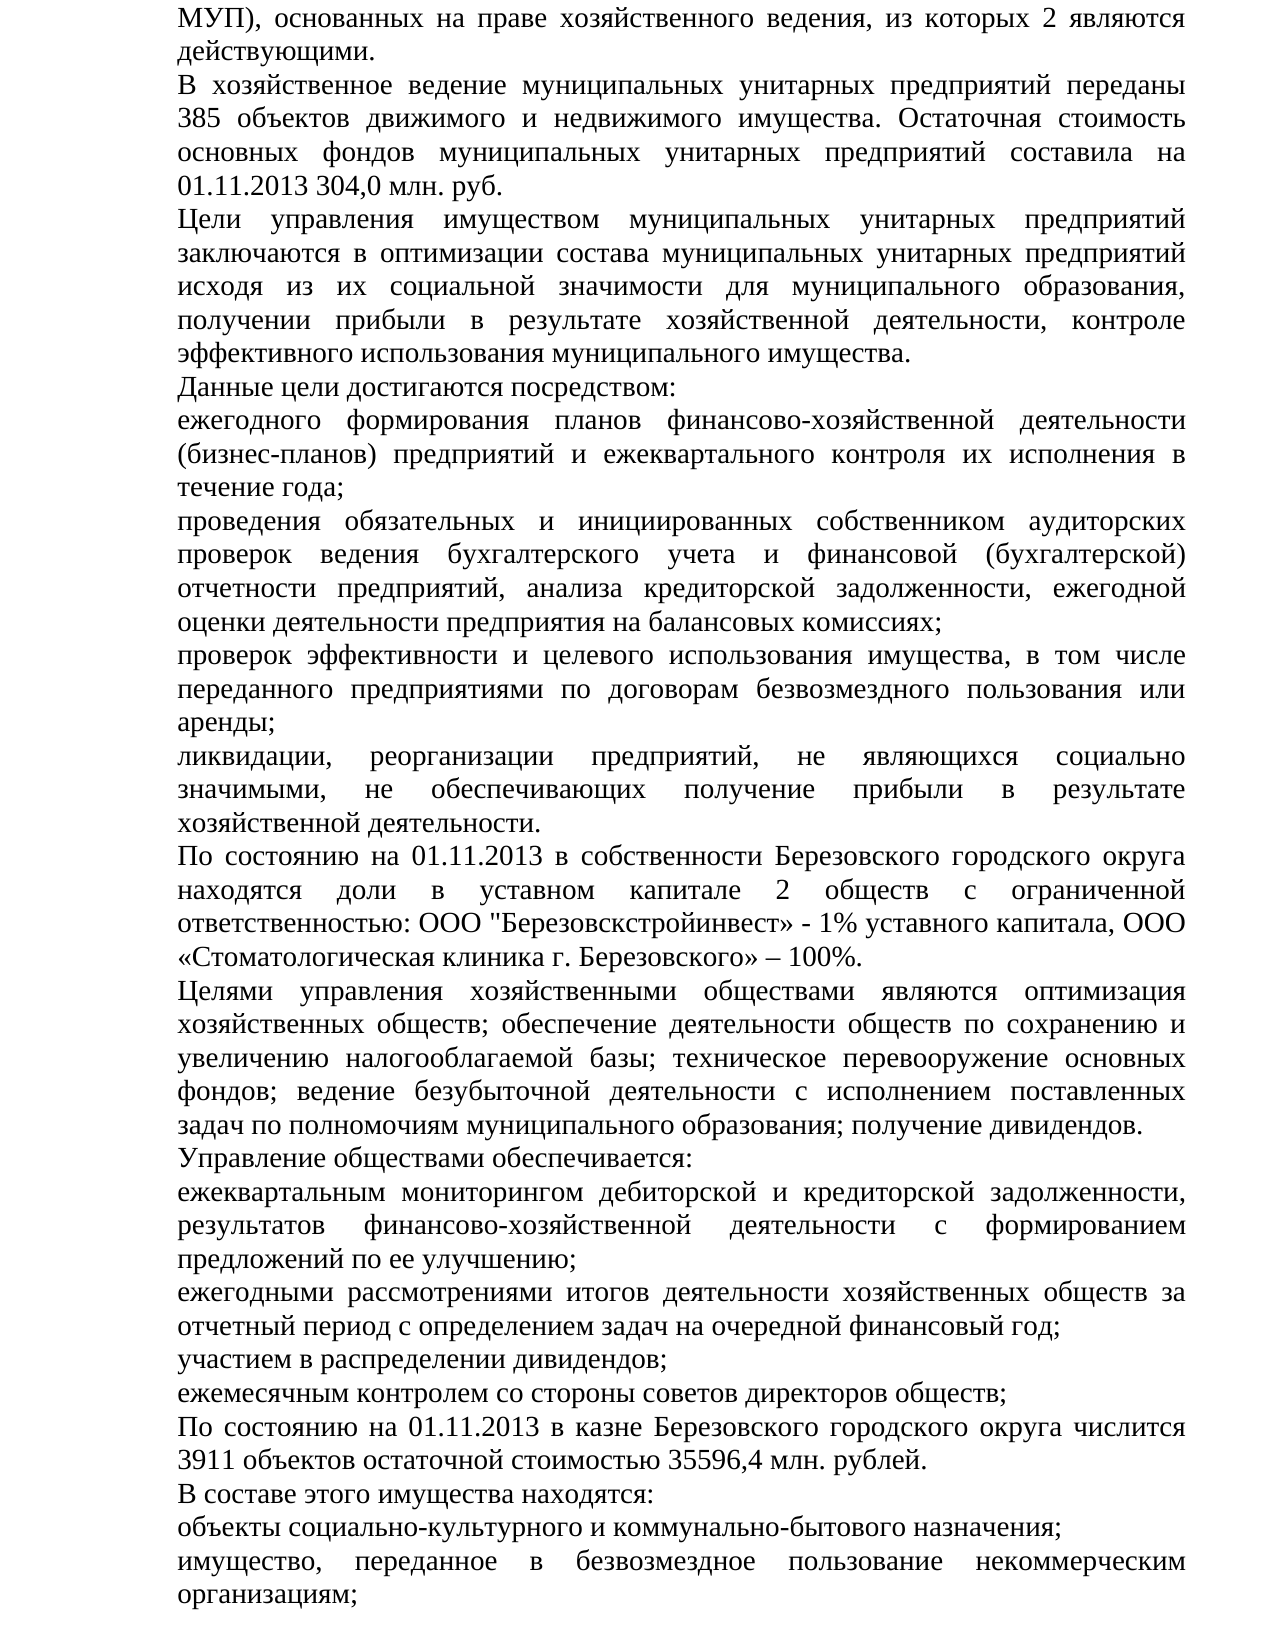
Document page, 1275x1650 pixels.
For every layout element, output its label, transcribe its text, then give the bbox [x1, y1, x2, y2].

text проверок эффективности и целевого использования имущества, в том числе переданного предприятиями по договорам безвозмездного пользования или аренды; [177, 637, 1187, 738]
text ежегодными рассмотрениями итогов деятельности хозяйственных обществ за отчетный период с определением задач на очередной финансовый год; [177, 1274, 1187, 1342]
text ежеквартальным мониторингом дебиторской и кредиторской задолженности, результатов финансово-хозяйственной деятельности с формированием предложений по ее улучшению; [177, 1174, 1187, 1274]
text В составе этого имущества находятся: [177, 1476, 1187, 1509]
text По состоянию на 01.11.2013 в казне Березовского городского округа числится 3911 объектов остаточной стоимостью 35596,4 млн. рублей. [177, 1409, 1187, 1476]
text участием в распределении дивидендов; [177, 1342, 1187, 1375]
text По состоянию на 01.11.2013 в собственности Березовского городского округа находятся доли в уставном капитале 2 обществ с ограниченной ответственностью: ООО "Березовскстройинвест» - 1% уставного капитала, ООО «Стоматологическая клиника г. Березовского» – 100%. [177, 838, 1187, 973]
text ежемесячным контролем со стороны советов директоров обществ; [177, 1375, 1187, 1409]
text объекты социально-культурного и коммунально-бытового назначения; [177, 1509, 1187, 1543]
text проведения обязательных и инициированных собственником аудиторских проверок ведения бухгалтерского учета и финансовой (бухгалтерской) отчетности предприятий, анализа кредиторской задолженности, ежегодной оценки деятельности предприятия на балансовых комиссиях; [177, 503, 1187, 637]
text имущество, переданное в безвозмездное пользование некоммерческим организациям; [177, 1543, 1187, 1610]
text Цели управления имуществом муниципальных унитарных предприятий заключаются в оптимизации состава муниципальных унитарных предприятий исходя из их социальной значимости для муниципального образования, получении прибыли в результате хозяйственной деятельности, контроле эффективного использования муниципального имущества. [177, 201, 1187, 369]
text Управление обществами обеспечивается: [177, 1140, 1187, 1174]
text Целями управления хозяйственными обществами являются оптимизация хозяйственных обществ; обеспечение деятельности обществ по сохранению и увеличению налогооблагаемой базы; техническое перевооружение основных фондов; ведение безубыточной деятельности с исполнением поставленных задач по полномочиям муниципального образования; получение дивидендов. [177, 973, 1187, 1140]
text ликвидации, реорганизации предприятий, не являющихся социально значимыми, не обеспечивающих получение прибыли в результате хозяйственной деятельности. [177, 738, 1187, 838]
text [177, 0, 1187, 67]
text ежегодного формирования планов финансово-хозяйственной деятельности (бизнес-планов) предприятий и ежеквартального контроля их исполнения в течение года; [177, 402, 1187, 503]
text В хозяйственное ведение муниципальных унитарных предприятий переданы 385 объектов движимого и недвижимого имущества. Остаточная стоимость основных фондов муниципальных унитарных предприятий составила на 01.11.2013 304,0 млн. руб. [177, 67, 1187, 201]
text Данные цели достигаются посредством: [177, 369, 1187, 402]
